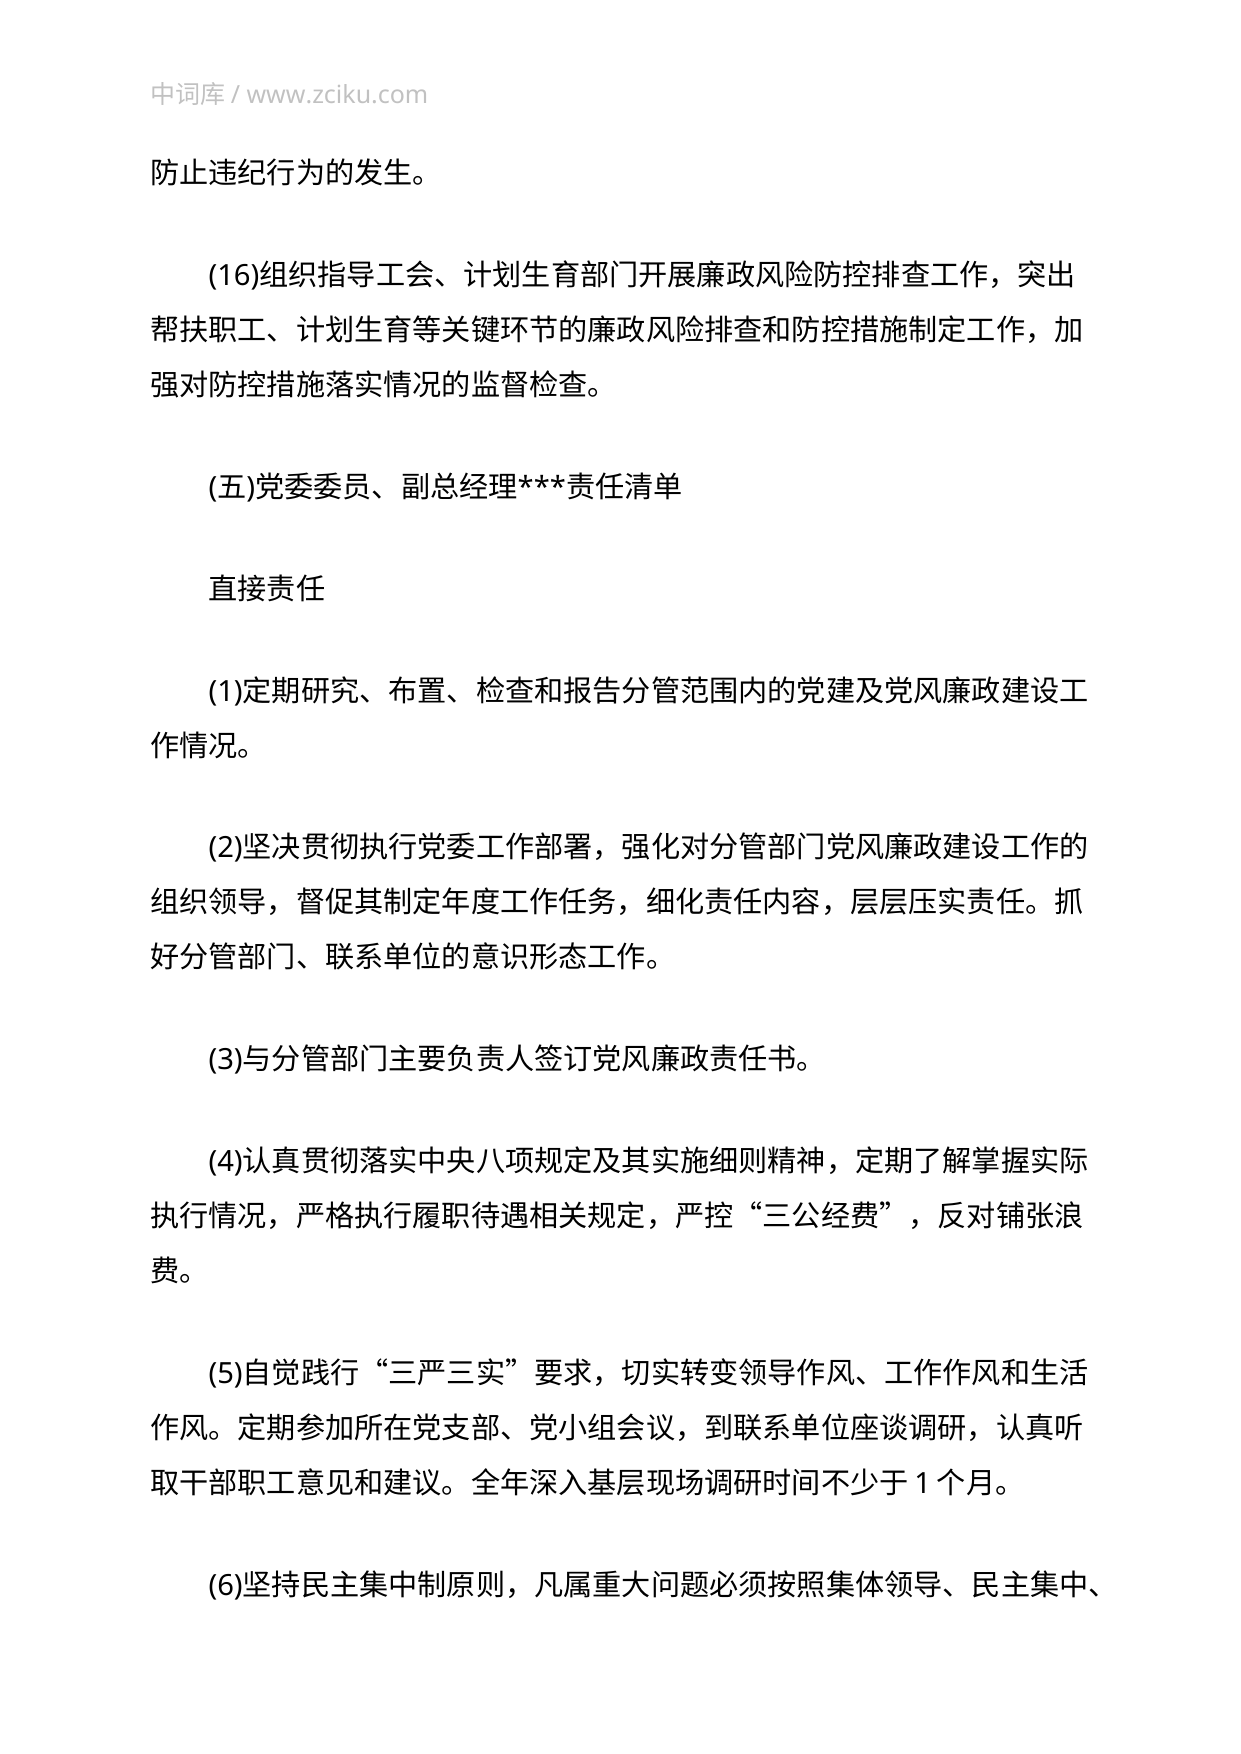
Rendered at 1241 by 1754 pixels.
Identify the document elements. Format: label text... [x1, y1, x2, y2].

text (16)组织指导工会、计划生育部门开展廉政风险防控排查工作，突出帮扶职工、计划生育等关键环节的廉政风险排查和防控措施制定工作，加强对防控措施落实情况的监督检查。 [150, 252, 1090, 404]
text (1)定期研究、布置、检查和报告分管范围内的党建及党风廉政建设工作情况。 [150, 667, 1090, 764]
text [150, 1561, 1090, 1603]
text (2)坚决贯彻执行党委工作部署，强化对分管部门党风廉政建设工作的组织领导，督促其制定年度工作任务，细化责任内容，层层压实责任。抓好分管部门、联系单位的意识形态工作。 [150, 824, 1090, 976]
text (5)自觉践行“三严三实”要求，切实转变领导作风、工作作风和生活作风。定期参加所在党支部、党小组会议，到联系单位座谈调研，认真听取干部职工意见和建议。全年深入基层现场调研时间不少于1个月。 [150, 1349, 1090, 1502]
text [150, 150, 1090, 192]
text 直接责任 [150, 565, 1090, 608]
text (五)党委委员、副总经理***责任清单 [150, 463, 1090, 506]
text (4)认真贯彻落实中央八项规定及其实施细则精神，定期了解掌握实际执行情况，严格执行履职待遇相关规定，严控“三公经费”，反对铺张浪费。 [150, 1138, 1090, 1290]
text (3)与分管部门主要负责人签订党风廉政责任书。 [150, 1036, 1090, 1078]
